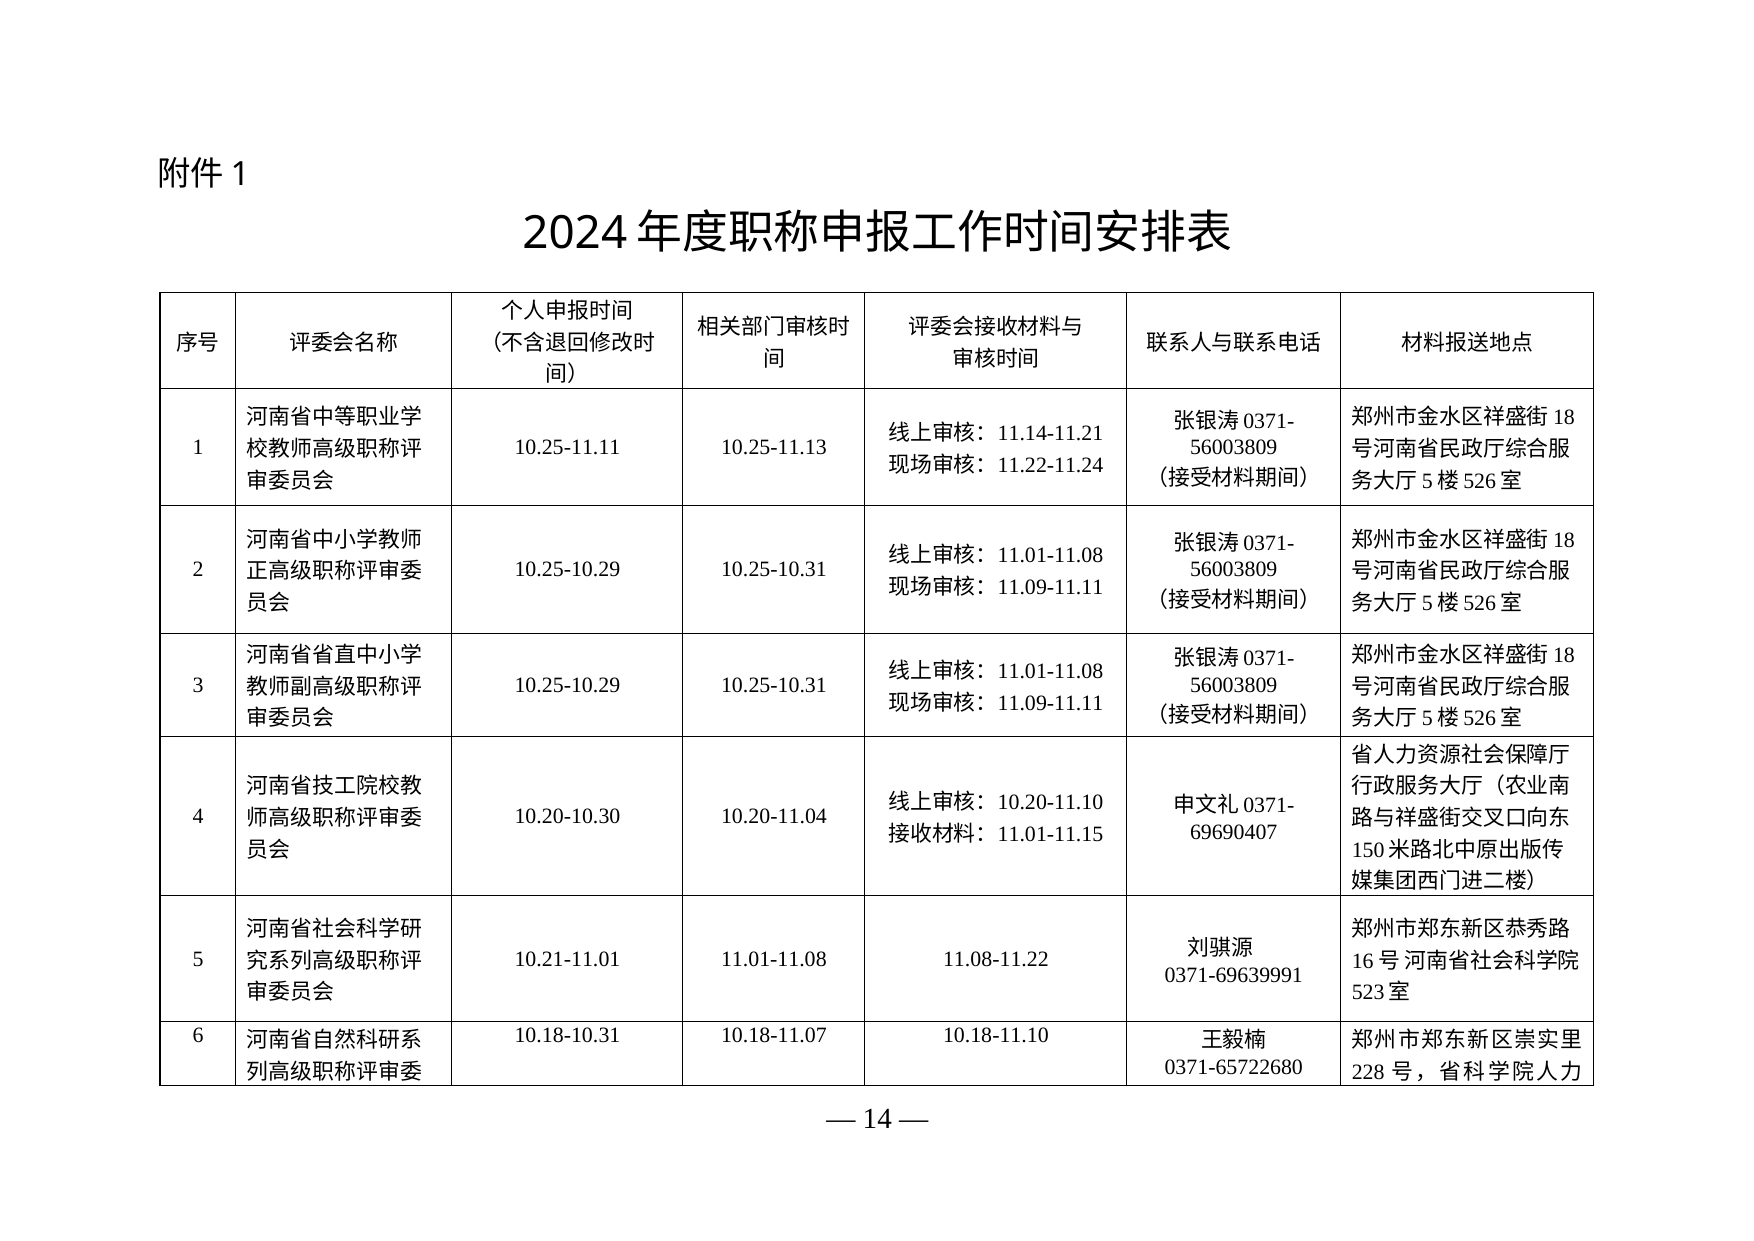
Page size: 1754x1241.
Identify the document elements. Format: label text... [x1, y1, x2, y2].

table_cell 10.18-10.31 [452, 1022, 682, 1085]
table_cell 10.18-11.10 [865, 1022, 1126, 1085]
table_cell 河南省社会科学研究系列高级职称评审委员会 [236, 896, 451, 1021]
text 2024年度职称申报工作时间安排表 [150, 198, 1604, 261]
table_cell 郑州市金水区祥盛街18号河南省民政厅综合服务大厅5楼526室 [1341, 389, 1593, 505]
table_cell 1 [161, 389, 235, 505]
table_cell 10.25-11.11 [452, 389, 682, 505]
table_cell 2 [161, 506, 235, 632]
table_cell 5 [161, 896, 235, 1021]
table_cell 10.25-10.31 [683, 634, 864, 736]
table_cell 河南省中等职业学校教师高级职称评审委员会 [236, 389, 451, 505]
table_cell 线上审核：10.20-11.10 接收材料：11.01-11.15 [865, 737, 1126, 895]
table_cell 郑州市金水区祥盛街18号河南省民政厅综合服务大厅5楼526室 [1341, 634, 1593, 736]
table_cell 3 [161, 634, 235, 736]
text 附件1 [150, 136, 1604, 198]
table_header 相关部门审核时间 [683, 293, 864, 388]
table_cell 张银涛0371-56003809 （接受材料期间） [1127, 634, 1340, 736]
table_cell 张银涛0371-56003809 （接受材料期间） [1127, 506, 1340, 632]
table_cell 10.20-10.30 [452, 737, 682, 895]
table_cell 10.21-11.01 [452, 896, 682, 1021]
table_header 材料报送地点 [1341, 293, 1593, 388]
table_cell 河南省自然科研系列高级职称评审委员会 [236, 1022, 451, 1085]
table_cell 10.18-11.07 [683, 1022, 864, 1085]
table_cell 10.25-10.29 [452, 506, 682, 632]
table_cell 11.08-11.22 [865, 896, 1126, 1021]
table_cell 10.25-10.31 [683, 506, 864, 632]
table_header 个人申报时间 （不含退回修改时间） [452, 293, 682, 388]
table_cell 张银涛0371-56003809 （接受材料期间） [1127, 389, 1340, 505]
table_header 联系人与联系电话 [1127, 293, 1340, 388]
table_cell 郑州市金水区祥盛街18号河南省民政厅综合服务大厅5楼526室 [1341, 506, 1593, 632]
table_cell 郑州市郑东新区崇实里228号，省科学院人力资源部330室 [1341, 1022, 1593, 1085]
table_cell 4 [161, 737, 235, 895]
table_header 评委会名称 [236, 293, 451, 388]
table_cell 郑州市郑东新区恭秀路16号 河南省社会科学院523室 [1341, 896, 1593, 1021]
table_cell 10.25-10.29 [452, 634, 682, 736]
table_cell 河南省技工院校教师高级职称评审委员会 [236, 737, 451, 895]
table_cell 10.20-11.04 [683, 737, 864, 895]
table_cell 10.25-11.13 [683, 389, 864, 505]
table_cell 线上审核：11.01-11.08 现场审核：11.09-11.11 [865, 634, 1126, 736]
table_cell 线上审核：11.14-11.21 现场审核：11.22-11.24 [865, 389, 1126, 505]
table_cell 河南省省直中小学教师副高级职称评审委员会 [236, 634, 451, 736]
table_cell 刘骐源 0371-69639991 [1127, 896, 1340, 1021]
table_cell 11.01-11.08 [683, 896, 864, 1021]
table_cell 河南省中小学教师正高级职称评审委员会 [236, 506, 451, 632]
table_cell 王毅楠 0371-65722680 [1127, 1022, 1340, 1085]
table_cell 申文礼0371-69690407 [1127, 737, 1340, 895]
table_cell 省人力资源社会保障厅行政服务大厅（农业南路与祥盛街交叉口向东150米路北中原出版传媒集团西门进二楼） [1341, 737, 1593, 895]
table_cell 线上审核：11.01-11.08 现场审核：11.09-11.11 [865, 506, 1126, 632]
table_cell 6 [161, 1022, 235, 1085]
table_header 评委会接收材料与 审核时间 [865, 293, 1126, 388]
table_header 序号 [161, 293, 235, 388]
